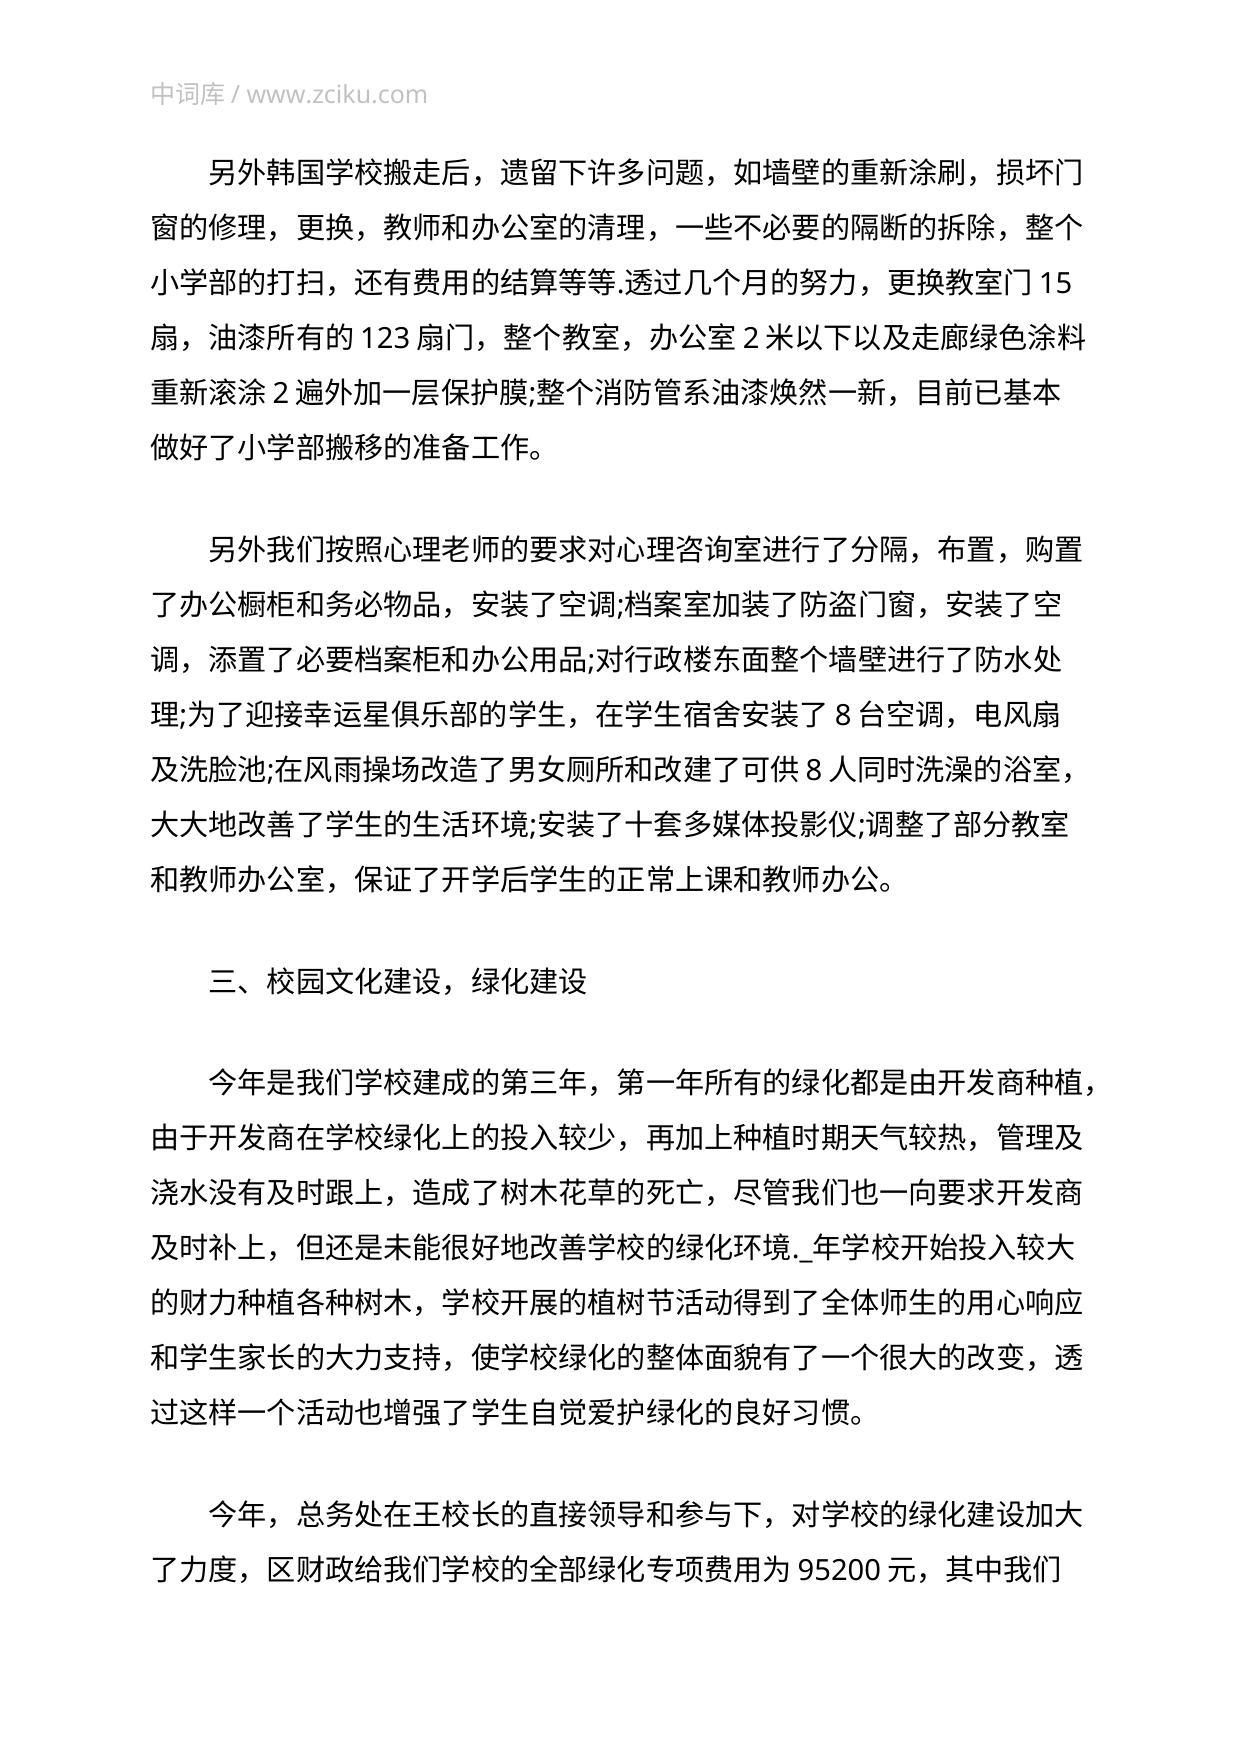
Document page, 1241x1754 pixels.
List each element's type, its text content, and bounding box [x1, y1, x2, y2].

text 今年是我们学校建成的第三年，第一年所有的绿化都是由开发商种植，由于开发商在学校绿化上的投入较少，再加上种植时期天气较热，管理及浇水没有及时跟上，造成了树木花草的死亡，尽管我们也一向要求开发商及时补上，但还是未能很好地改善学校的绿化环境._年学校开始投入较大的财力种植各种树木，学校开展的植树节活动得到了全体师生的用心响应和学生家长的大力支持，使学校绿化的整体面貌有了一个很大的改变，透过这样一个活动也增强了学生自觉爱护绿化的良好习惯。 [150, 1060, 1090, 1432]
text 另外我们按照心理老师的要求对心理咨询室进行了分隔，布置，购置了办公橱柜和务必物品，安装了空调;档案室加装了防盗门窗，安装了空调，添置了必要档案柜和办公用品;对行政楼东面整个墙壁进行了防水处理;为了迎接幸运星俱乐部的学生，在学生宿舍安装了8台空调，电风扇及洗脸池;在风雨操场改造了男女厕所和改建了可供8人同时洗澡的浴室，大大地改善了学生的生活环境;安装了十套多媒体投影仪;调整了部分教室和教师办公室，保证了开学后学生的正常上课和教师办公。 [150, 527, 1090, 899]
text 三、校园文化建设，绿化建设 [150, 958, 1090, 1001]
text 另外韩国学校搬走后，遗留下许多问题，如墙壁的重新涂刷，损坏门窗的修理，更换，教师和办公室的清理，一些不必要的隔断的拆除，整个小学部的打扫，还有费用的结算等等.透过几个月的努力，更换教室门15扇，油漆所有的123扇门，整个教室，办公室2米以下以及走廊绿色涂料重新滚涂2遍外加一层保护膜;整个消防管系油漆焕然一新，目前已基本做好了小学部搬移的准备工作。 [150, 150, 1090, 467]
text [150, 1491, 1090, 1588]
